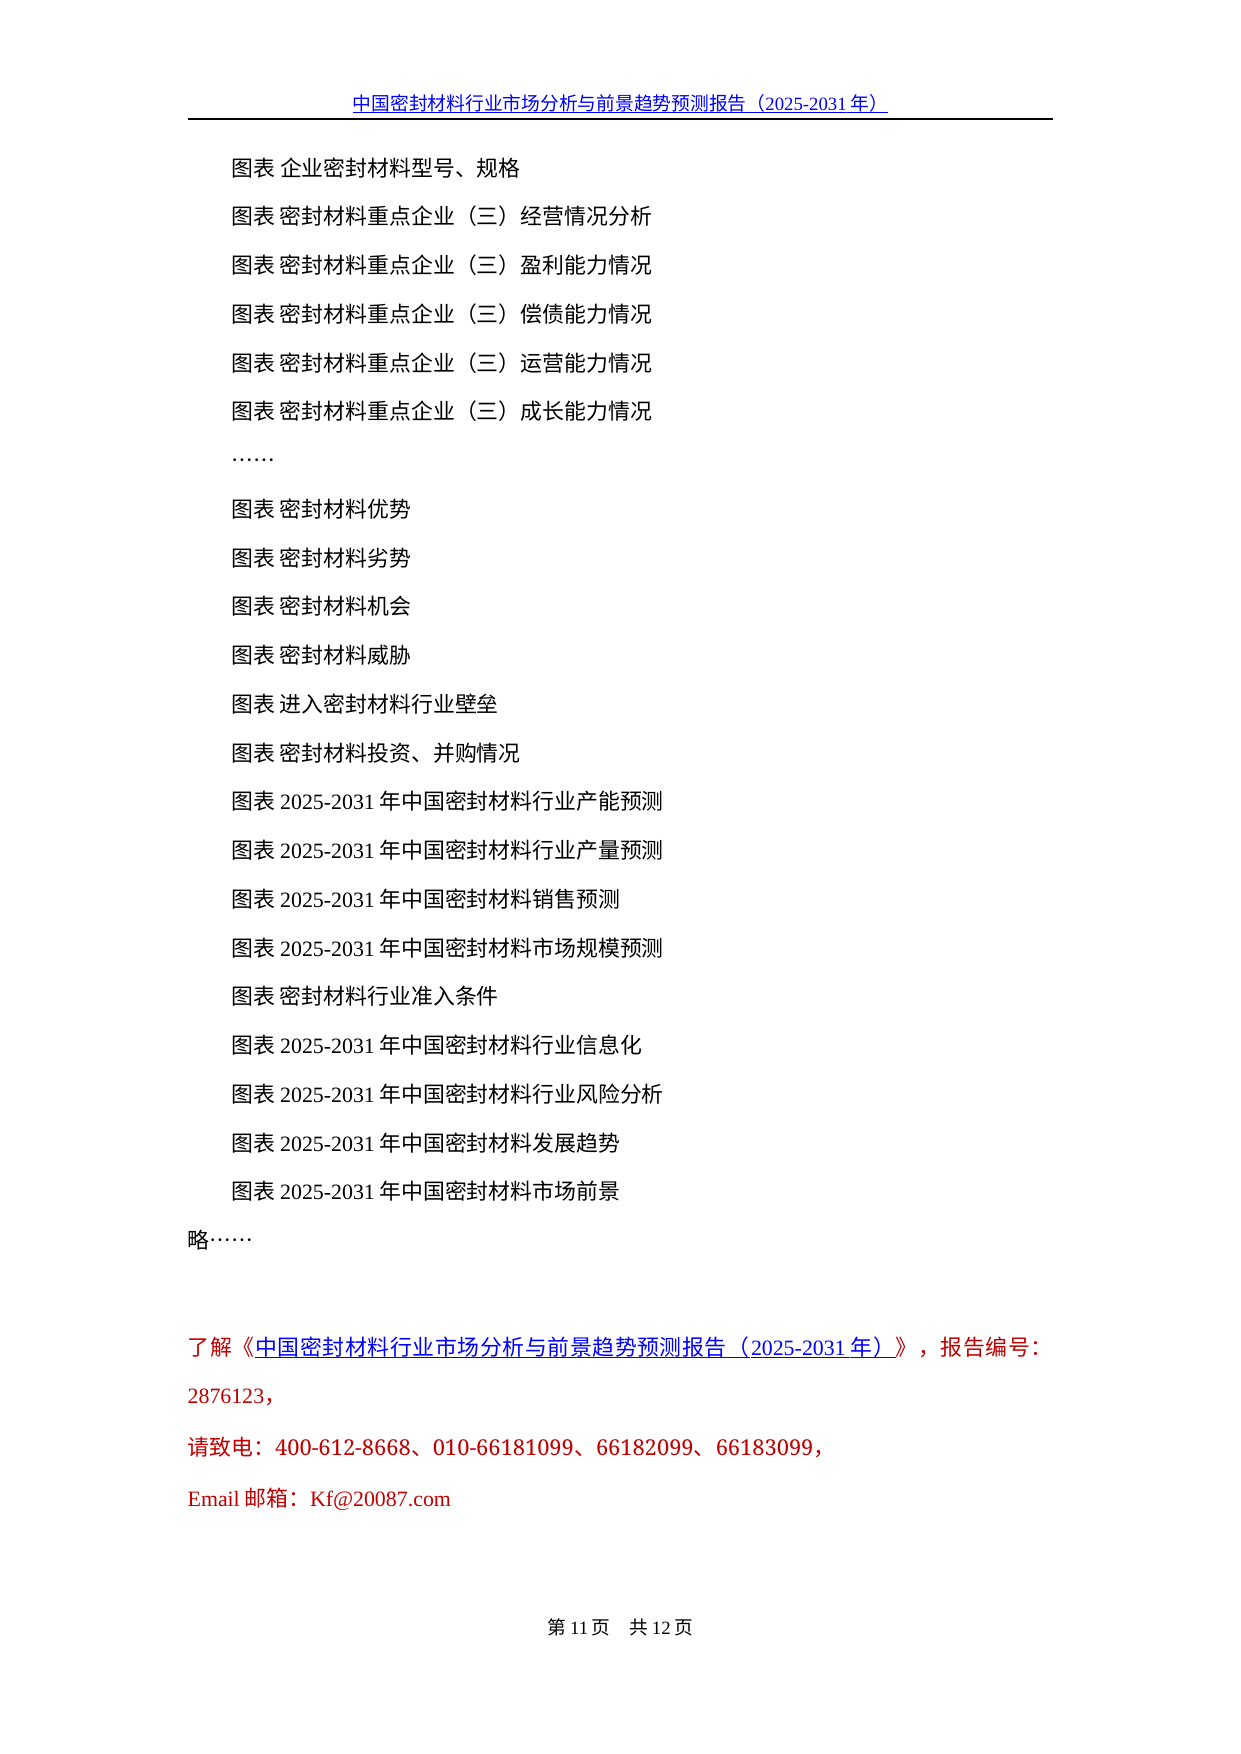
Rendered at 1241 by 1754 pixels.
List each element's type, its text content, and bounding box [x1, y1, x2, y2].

text 了解《中国密封材料行业市场分析与前景趋势预测报告（2025-2031年）》，报告编号：2876123， [187, 1329, 1053, 1410]
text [187, 150, 1053, 1255]
text 请致电：400-612-8668、010-66181099、66182099、66183099， [187, 1429, 1053, 1462]
text Email邮箱：Kf@20087.com [187, 1481, 1053, 1513]
